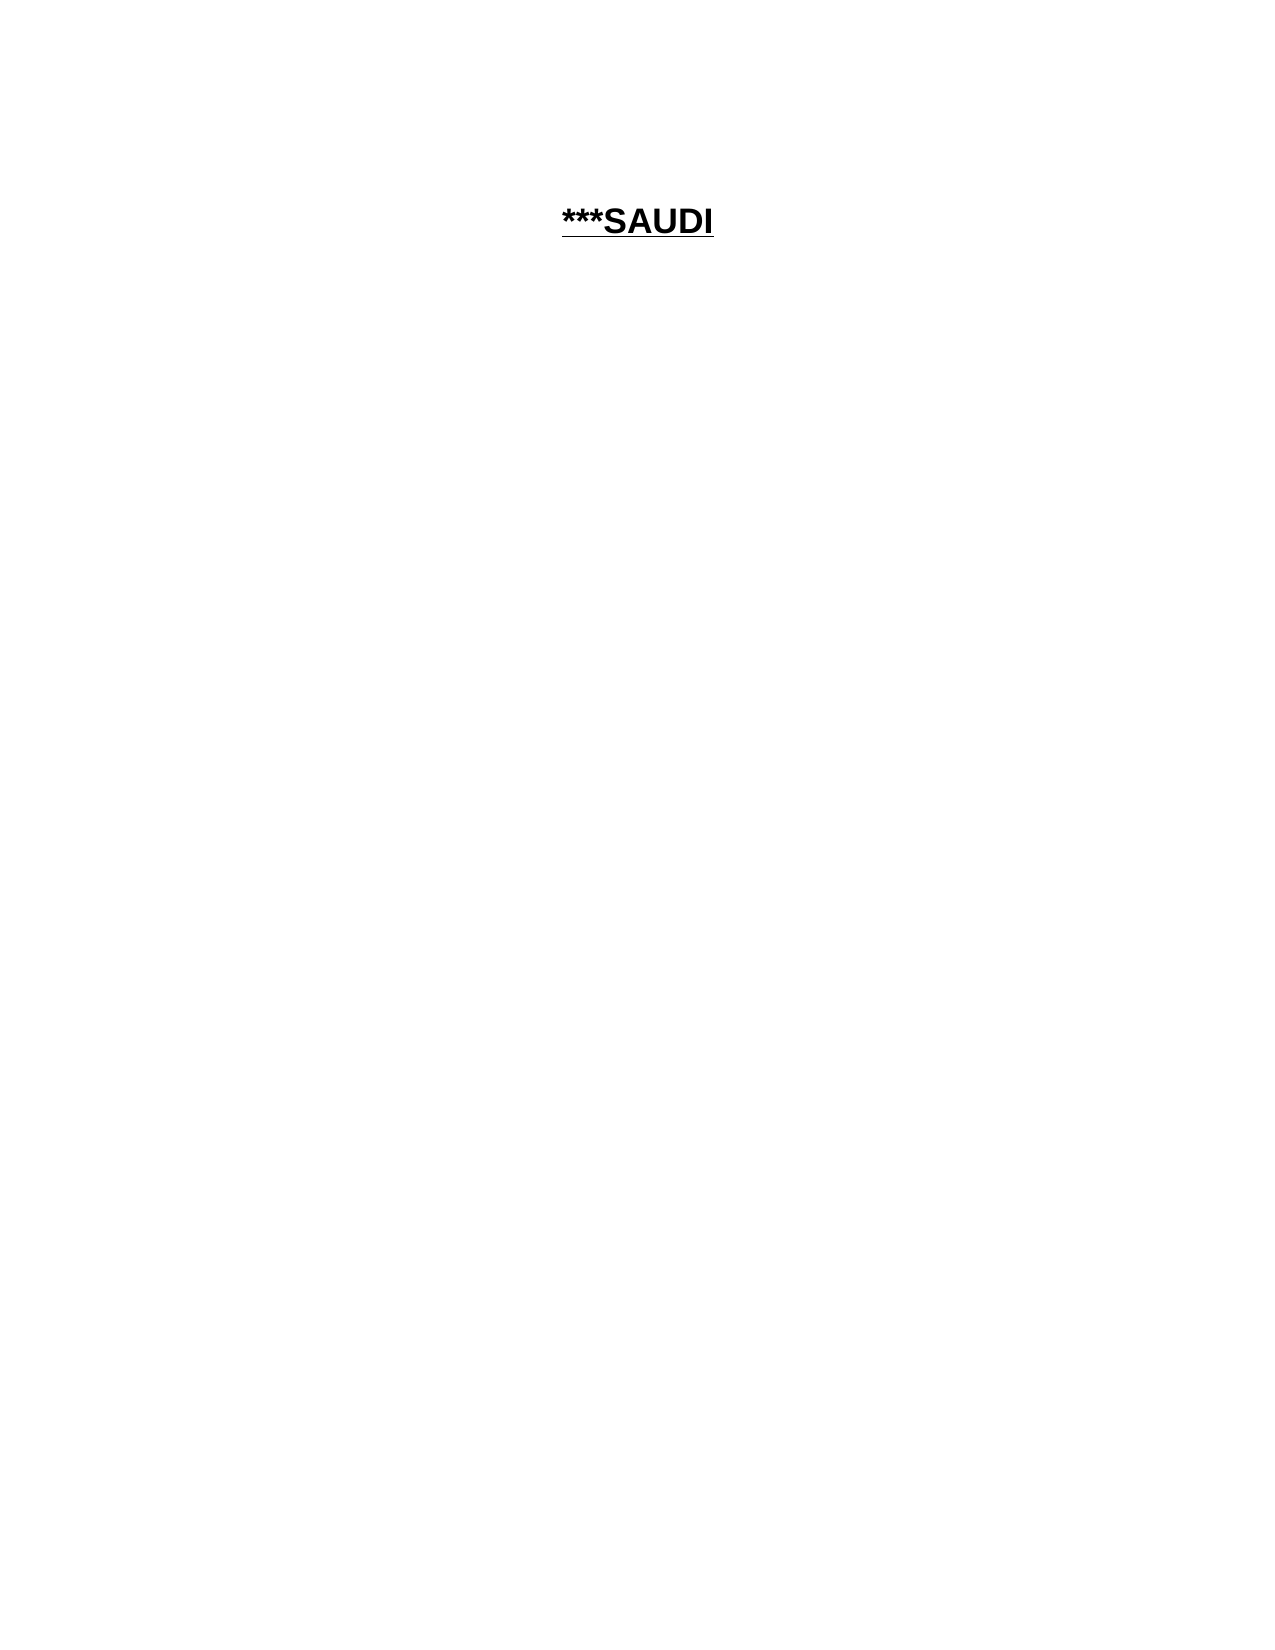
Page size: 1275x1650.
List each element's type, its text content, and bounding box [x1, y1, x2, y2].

subtitle ***saudi [150, 200, 1125, 241]
